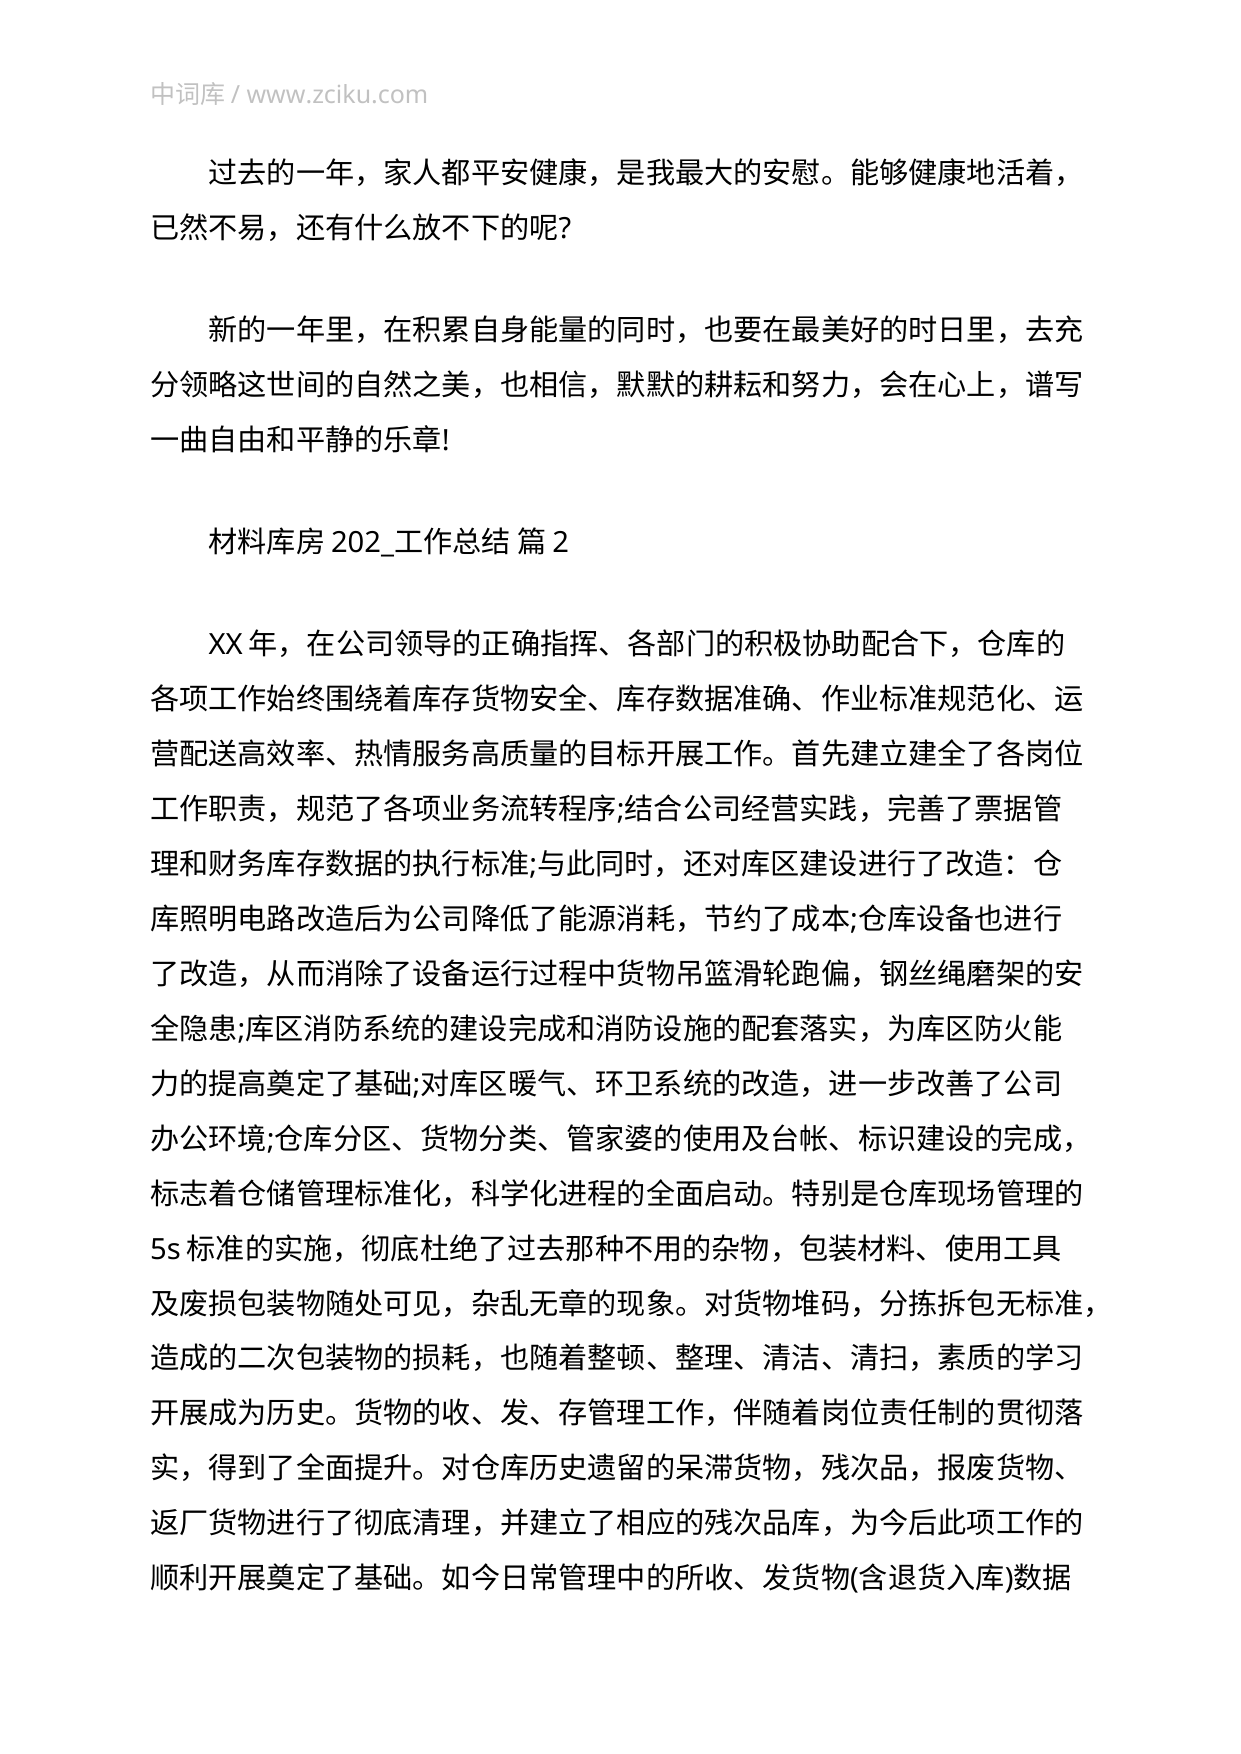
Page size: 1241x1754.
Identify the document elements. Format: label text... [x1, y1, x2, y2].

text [150, 621, 1090, 1597]
text 新的一年里，在积累自身能量的同时，也要在最美好的时日里，去充分领略这世间的自然之美，也相信，默默的耕耘和努力，会在心上，谱写一曲自由和平静的乐章! [150, 307, 1090, 459]
text 过去的一年，家人都平安健康，是我最大的安慰。能够健康地活着，已然不易，还有什么放不下的呢? [150, 150, 1090, 247]
text 材料库房202_工作总结 篇2 [150, 519, 1090, 561]
